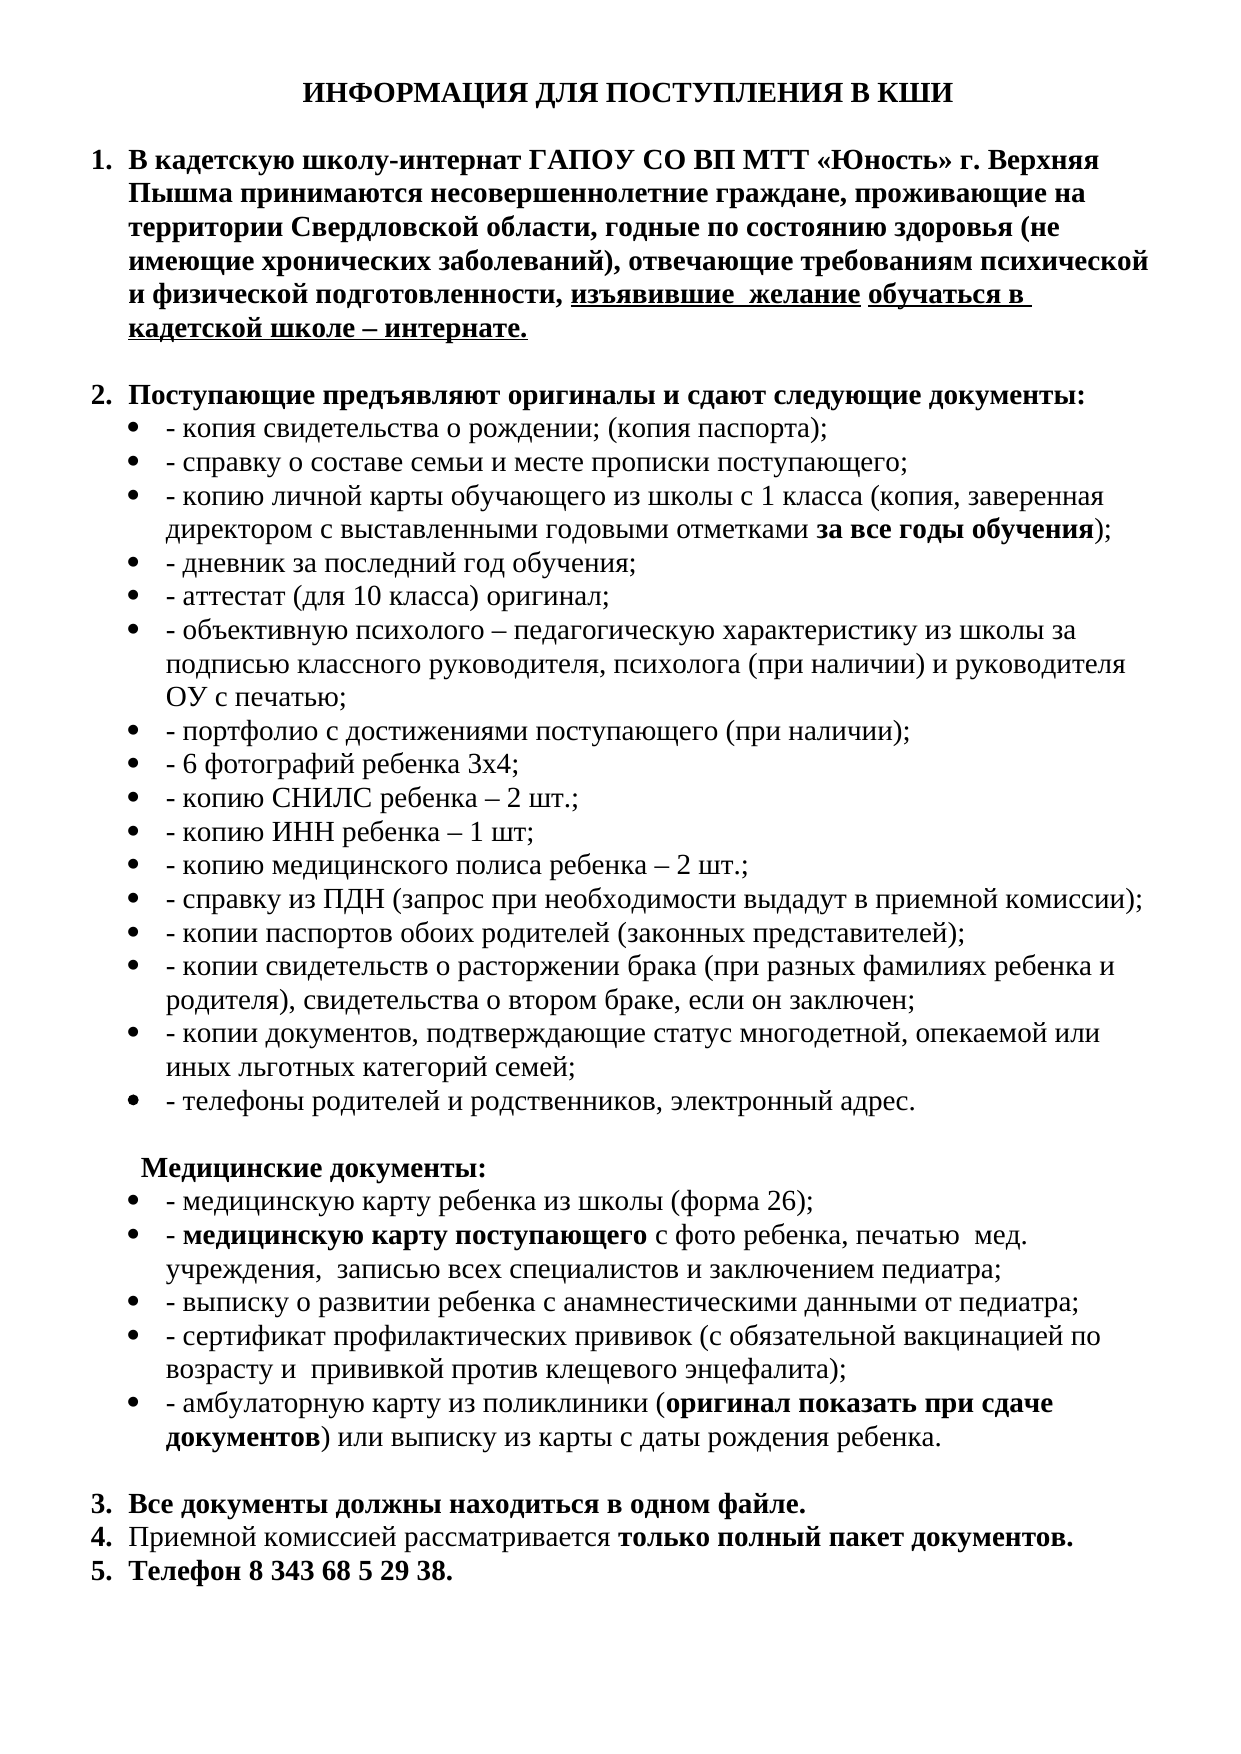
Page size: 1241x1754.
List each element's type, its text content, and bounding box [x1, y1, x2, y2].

list - портфолио с достижениями поступающего (при наличии); [128, 713, 1165, 747]
list - копию медицинского полиса ребенка – 2 шт.; [128, 847, 1165, 881]
list - копии документов, подтверждающие статус многодетной, опекаемой или иных льготных категорий семей; [128, 1016, 1165, 1083]
list - копию ИНН ребенка – 1 шт; [128, 814, 1165, 847]
list - копия свидетельства о рождении; (копия паспорта); [128, 410, 1165, 444]
list - аттестат (для 10 класса) оригинал; [128, 578, 1165, 612]
text ИНФОРМАЦИЯ ДЛЯ ПОСТУПЛЕНИЯ В КШИ [91, 75, 1165, 108]
list - медицинскую карту ребенка из школы (форма 26); [128, 1183, 1165, 1217]
list - телефоны родителей и родственников, электронный адрес. [128, 1083, 1165, 1116]
list Все документы должны находиться в одном файле. [91, 1486, 1165, 1519]
list - дневник за последний год обучения; [128, 545, 1165, 578]
list - 6 фотографий ребенка 3х4; [128, 747, 1165, 780]
list - выписку о развитии ребенка с анамнестическими данными от педиатра; [128, 1284, 1165, 1318]
list - сертификат профилактических прививок (с обязательной вакцинацией по возрасту и прививкой против клещевого энцефалита); [128, 1318, 1165, 1385]
list - амбулаторную карту из поликлиники (оригинал показать при сдаче документов) или выписку из карты с даты рождения ребенка. [128, 1385, 1165, 1452]
list - объективную психолого – педагогическую характеристику из школы за подписью классного руководителя, психолога (при наличии) и руководителя ОУ с печатью; [128, 612, 1165, 713]
list - справку из ПДН (запрос при необходимости выдадут в приемной комиссии); [128, 881, 1165, 915]
list Телефон 8 343 68 5 29 38. [91, 1553, 1165, 1587]
list В кадетскую школу-интернат ГАПОУ СО ВП МТТ «Юность» г. Верхняя Пышма принимаются несовершеннолетние граждане, проживающие на территории Свердловской области, годные по состоянию здоровья (не имеющие хронических заболеваний), отвечающие требованиям психической и физической подготовленности, изъявившие желание обучаться в кадетской школе – интернате. [91, 142, 1165, 343]
text Медицинские документы: [128, 1150, 1165, 1183]
list - копии паспортов обоих родителей (законных представителей); [128, 915, 1165, 948]
list - копию личной карты обучающего из школы с 1 класса (копия, заверенная директором с выставленными годовыми отметками за все годы обучения); [128, 478, 1165, 545]
list Поступающие предъявляют оригиналы и сдают следующие документы: [91, 377, 1165, 410]
list - справку о составе семьи и месте прописки поступающего; [128, 444, 1165, 478]
list - копию СНИЛС ребенка – 2 шт.; [128, 780, 1165, 814]
list Приемной комиссией рассматривается только полный пакет документов. [91, 1519, 1165, 1553]
list - медицинскую карту поступающего с фото ребенка, печатью мед. учреждения, записью всех специалистов и заключением педиатра; [128, 1217, 1165, 1284]
list - копии свидетельств о расторжении брака (при разных фамилиях ребенка и родителя), свидетельства о втором браке, если он заключен; [128, 948, 1165, 1016]
